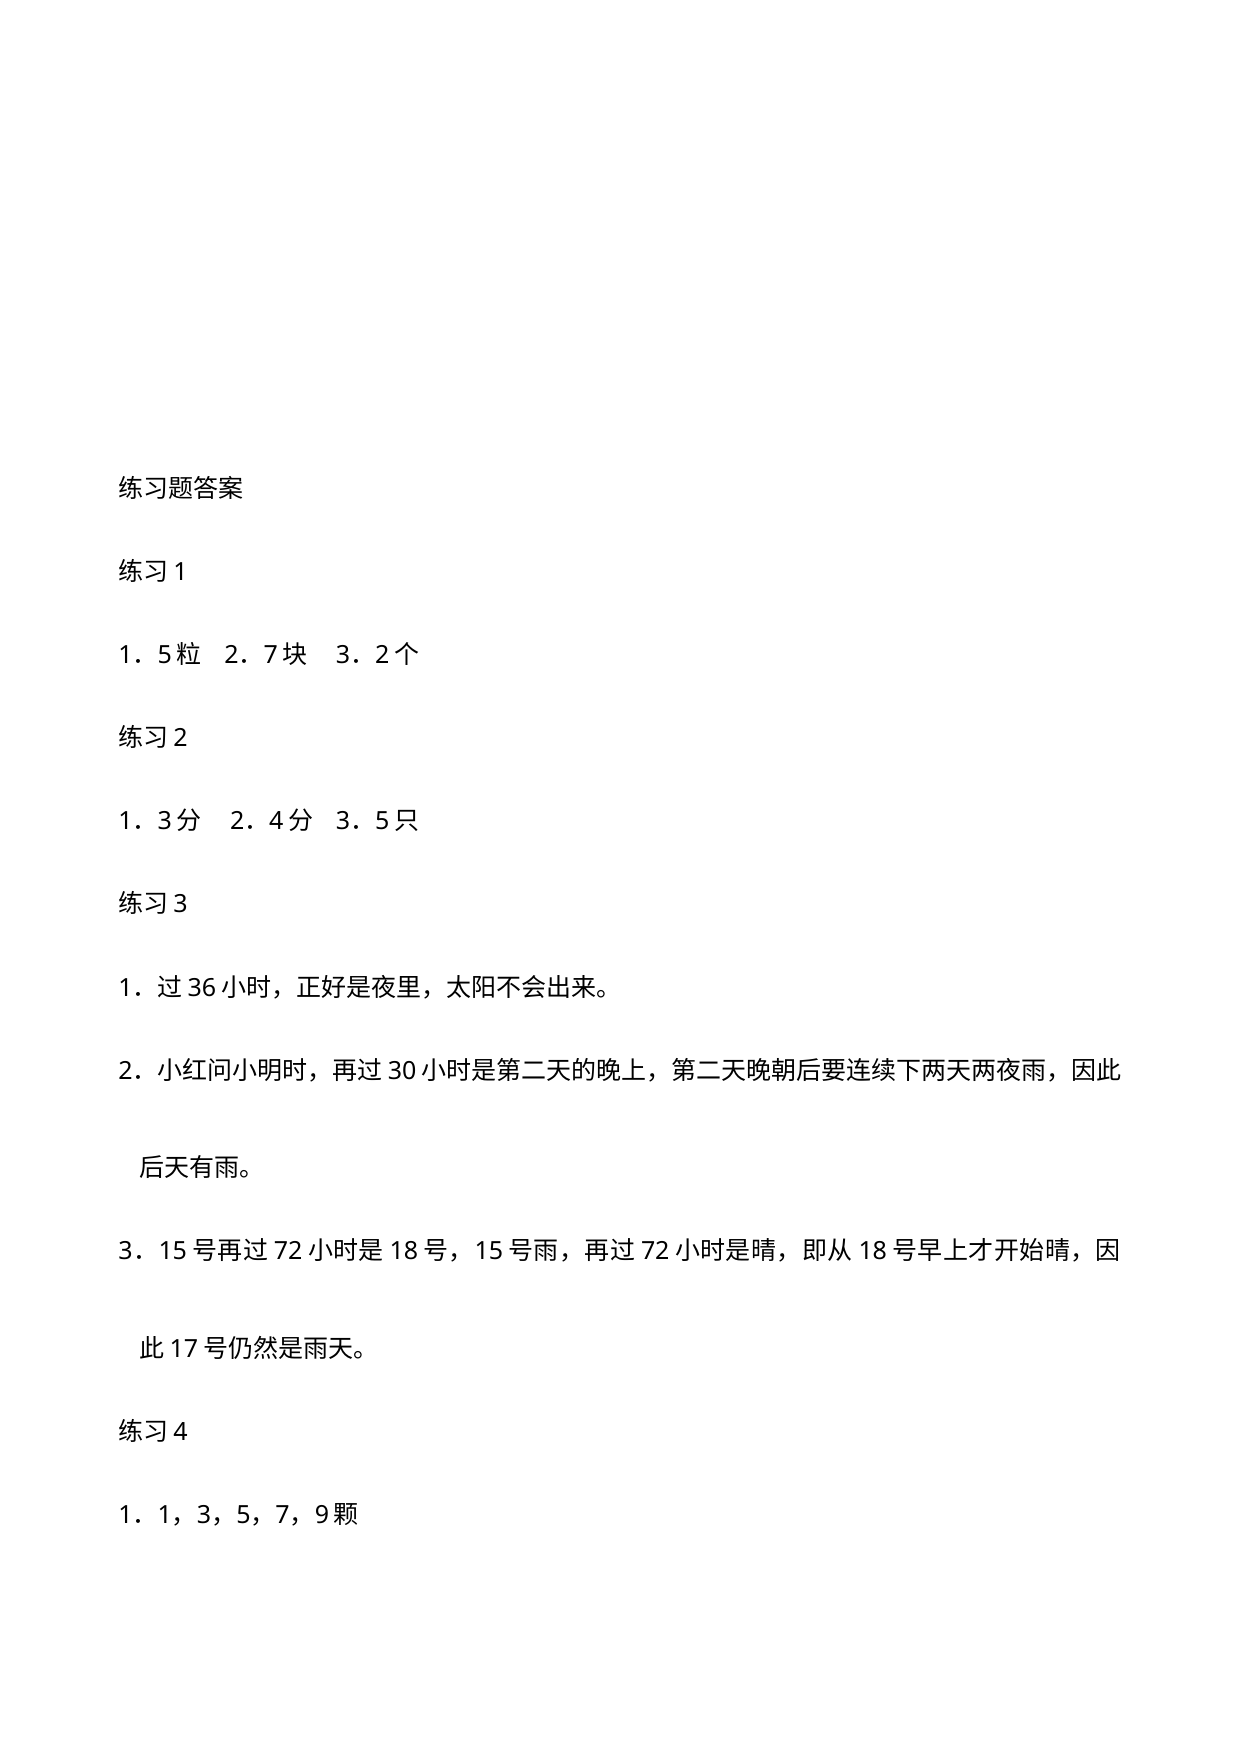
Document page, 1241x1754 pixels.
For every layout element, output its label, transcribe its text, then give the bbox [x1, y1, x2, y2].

text 1．过36小时，正好是夜里，太阳不会出来。 [118, 953, 1122, 1018]
text 1．1，3，5，7，9颗 [118, 1480, 1122, 1545]
text 练习3 [118, 869, 1122, 934]
text 练习2 [118, 703, 1122, 768]
text 练习1 [118, 537, 1122, 602]
text 1．5粒 2．7块 3．2个 [118, 620, 1122, 685]
text 练习题答案 [118, 454, 1122, 519]
text 练习4 [118, 1397, 1122, 1462]
text 2．小红问小明时，再过30小时是第二天的晚上，第二天晚朝后要连续下两天两夜雨，因此后天有雨。 [118, 1036, 1122, 1198]
text 3．15号再过72小时是18号，15号雨，再过72小时是晴，即从18号早上才开始晴，因此17号仍然是雨天。 [118, 1216, 1122, 1379]
text 1．3分 2．4分 3．5只 [118, 786, 1122, 851]
